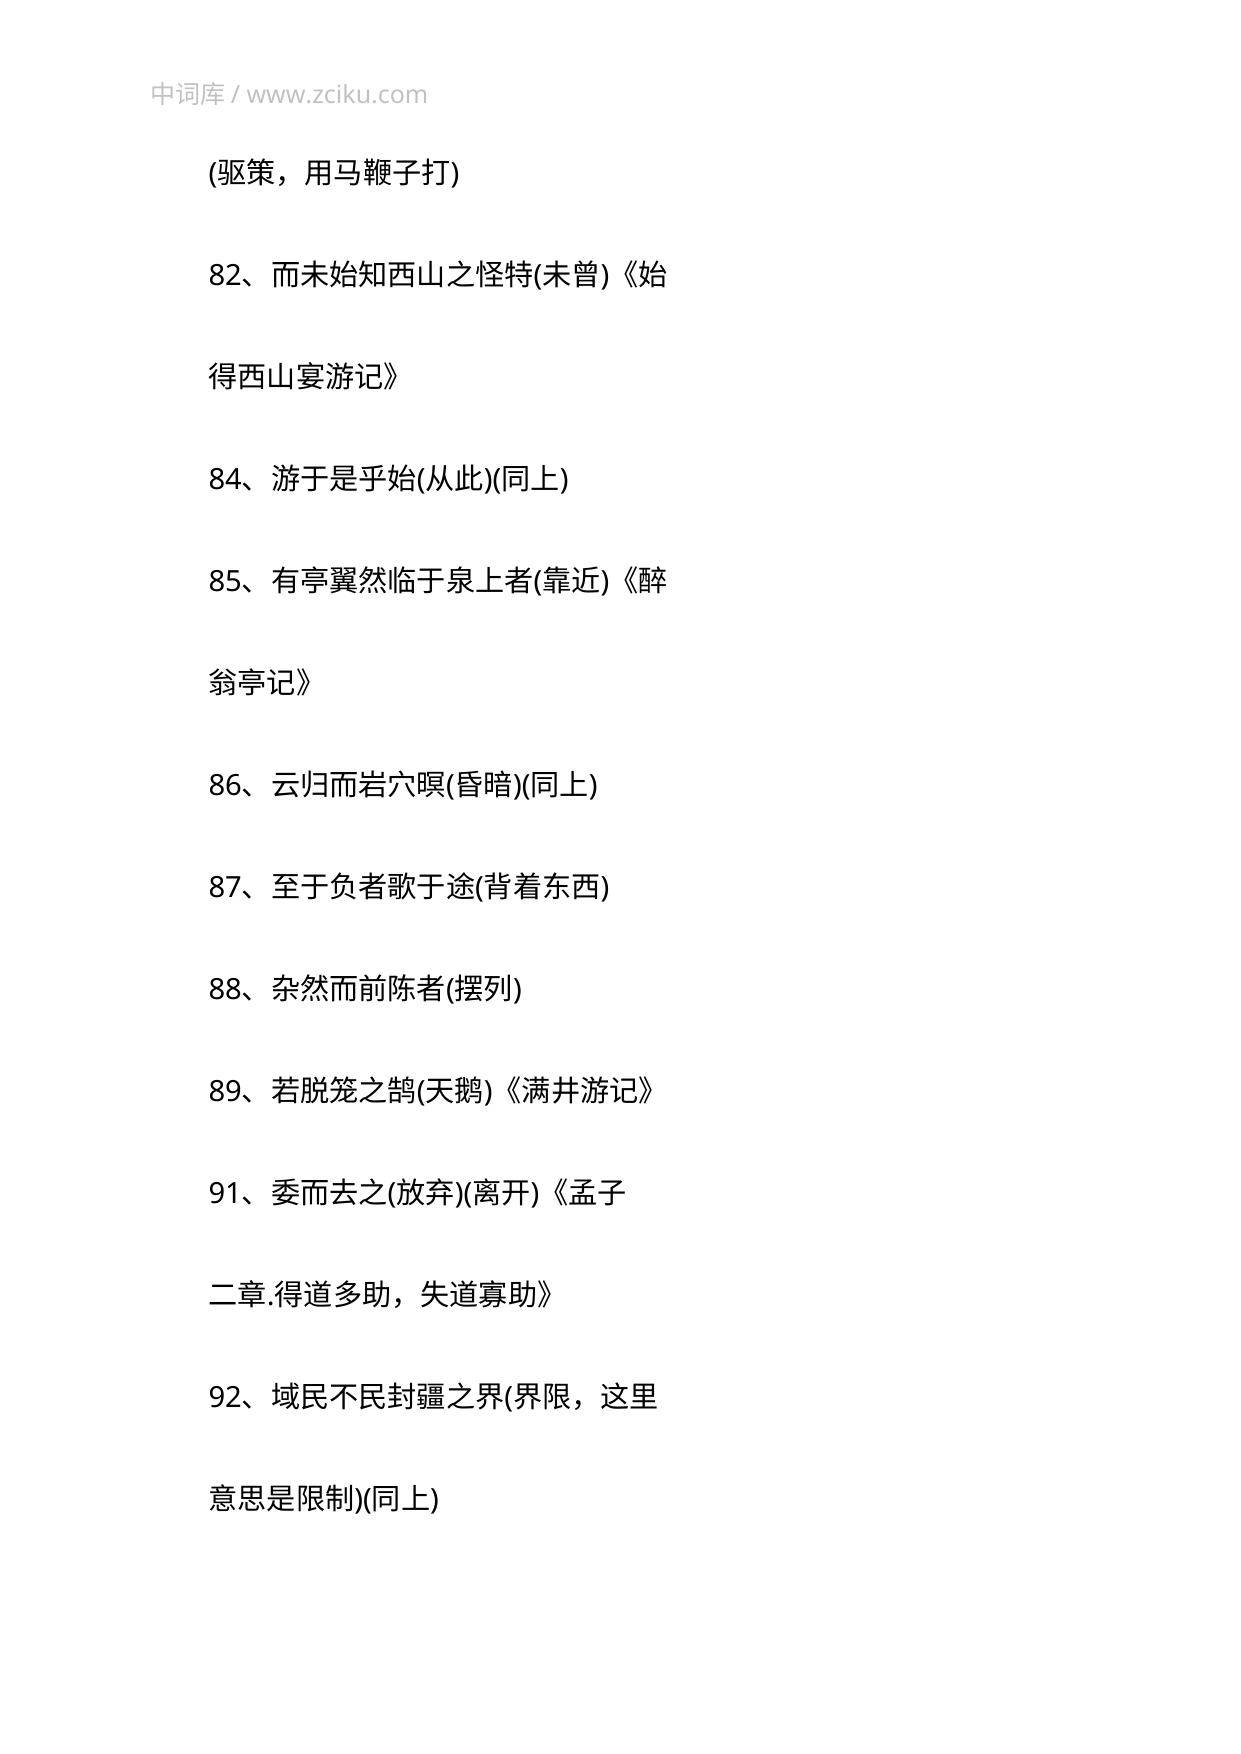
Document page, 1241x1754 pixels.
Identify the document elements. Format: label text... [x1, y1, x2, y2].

text 92、域民不民封疆之界(界限，这里 [150, 1373, 1090, 1416]
text 85、有亭翼然临于泉上者(靠近)《醉 [150, 558, 1090, 600]
text 91、委而去之(放弃)(离开)《孟子 [150, 1169, 1090, 1212]
text 82、而未始知西山之怪特(未曾)《始 [150, 252, 1090, 294]
text 翁亭记》 [150, 660, 1090, 702]
text 87、至于负者歌于途(背着东西) [150, 863, 1090, 906]
text 89、若脱笼之鹄(天鹅)《满井游记》 [150, 1067, 1090, 1110]
text (驱策，用马鞭子打) [150, 150, 1090, 192]
text 84、游于是乎始(从此)(同上) [150, 456, 1090, 498]
text 88、杂然而前陈者(摆列) [150, 965, 1090, 1008]
text 意思是限制)(同上) [150, 1475, 1090, 1518]
text 得西山宴游记》 [150, 354, 1090, 396]
text 86、云归而岩穴暝(昏暗)(同上) [150, 761, 1090, 804]
text 二章.得道多助，失道寡助》 [150, 1271, 1090, 1314]
